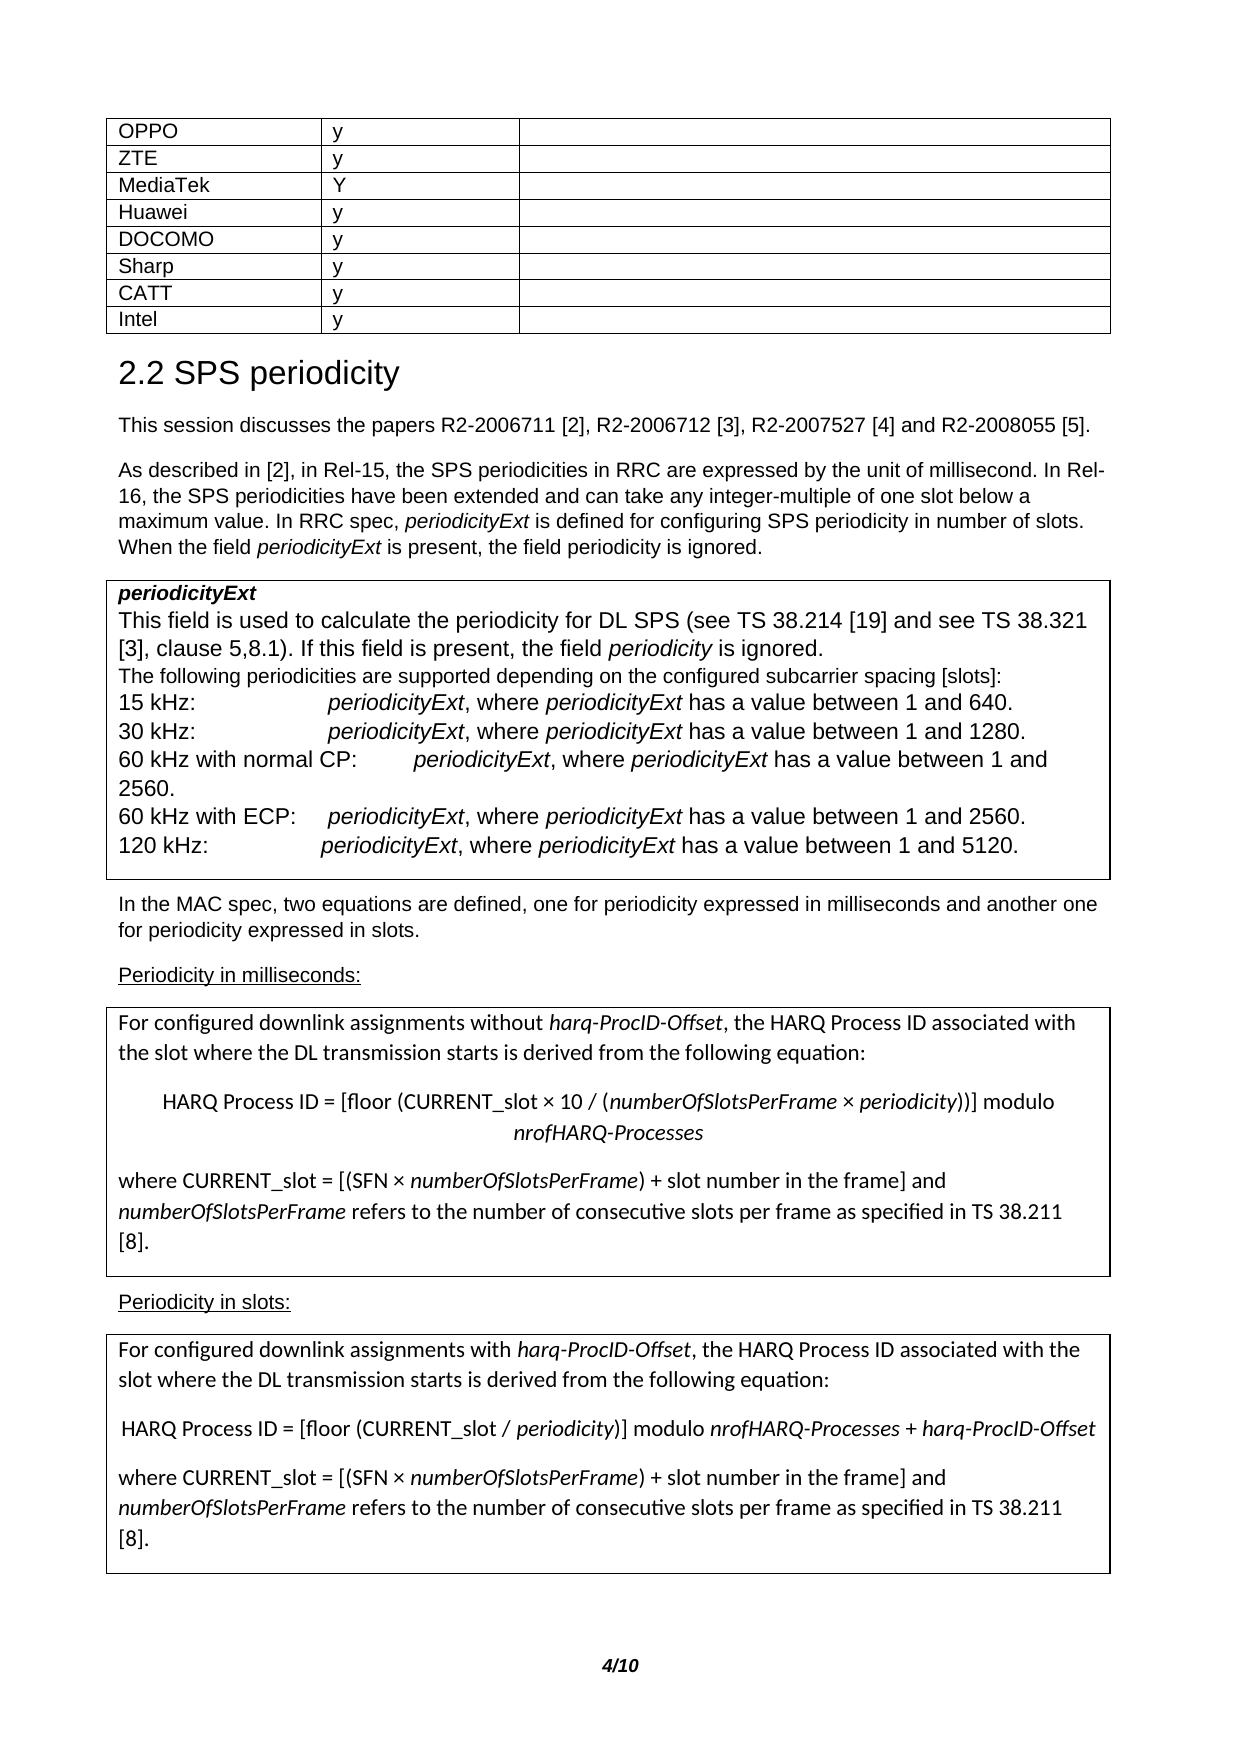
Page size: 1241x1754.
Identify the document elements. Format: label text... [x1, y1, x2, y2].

text As described in [2], in Rel-15, the SPS periodicities in RRC are expressed by the unit of millisecond. In Rel-16, the SPS periodicities have been extended and can take any integer-multiple of one slot below a maximum value. In RRC spec, periodicityExt is defined for configuring SPS periodicity in number of slots. When the field periodicityExt is present, the field periodicity is ignored. [118, 458, 1122, 559]
table_cell Intel [107, 307, 321, 333]
table_cell [520, 200, 1110, 226]
table_cell [520, 307, 1110, 333]
table_cell [520, 146, 1110, 172]
text In the MAC spec, two equations are defined, one for periodicity expressed in milliseconds and another one for periodicity expressed in slots. [118, 892, 1122, 942]
subtitle 2.2 SPS periodicity [118, 353, 1122, 391]
table_cell [520, 173, 1110, 199]
table_cell y [322, 227, 519, 252]
text Periodicity in milliseconds: [118, 963, 1122, 987]
table_cell y [322, 146, 519, 172]
table_cell y [322, 254, 519, 279]
table_header periodicityExt This field is used to calculate the periodicity for DL SPS (see TS 38.214 [19] and see TS 38.321 [3], clause 5,8.1). If this field is present, the field periodicity is ignored. The following periodicities are supported depending on the configured subcarrier spacing [slots]: 15 kHz: periodicityExt, where periodicityExt has a value between 1 and 640. 30 kHz: periodicityExt, where periodicityExt has a value between 1 and 1280. 60 kHz with normal CP: periodicityExt, where periodicityExt has a value between 1 and 2560. 60 kHz with ECP: periodicityExt, where periodicityExt has a value between 1 and 2560. 120 kHz: periodicityExt, where periodicityExt has a value between 1 and 5120. [107, 581, 1109, 879]
text This session discusses the papers R2-2006711 [2], R2-2006712 [3], R2-2007527 [4] and R2-2008055 [5]. [118, 413, 1122, 437]
table_cell MediaTek [107, 173, 321, 199]
table_header For configured downlink assignments with harq-ProcID-Offset, the HARQ Process ID associated with the slot where the DL transmission starts is derived from the following equation: HARQ Process ID = [floor (CURRENT_slot / periodicity)] modulo nrofHARQ-Processes + harq-ProcID-Offset where CURRENT_slot = [(SFN × numberOfSlotsPerFrame) + slot number in the frame] and numberOfSlotsPerFrame refers to the number of consecutive slots per frame as specified in TS 38.211 [8]. [107, 1335, 1109, 1572]
table_cell ZTE [107, 146, 321, 172]
table_cell [520, 227, 1110, 252]
table_cell [520, 119, 1110, 145]
table_cell y [322, 307, 519, 333]
table_cell y [322, 119, 519, 145]
table_cell Huawei [107, 200, 321, 226]
table_cell DOCOMO [107, 227, 321, 252]
table_cell y [322, 200, 519, 226]
table_cell Y [322, 173, 519, 199]
table_cell [520, 254, 1110, 279]
table_cell y [322, 280, 519, 306]
table_cell CATT [107, 280, 321, 306]
table_cell Sharp [107, 254, 321, 279]
table_header For configured downlink assignments without harq-ProcID-Offset, the HARQ Process ID associated with the slot where the DL transmission starts is derived from the following equation: HARQ Process ID = [floor (CURRENT_slot × 10 / (numberOfSlotsPerFrame × periodicity))] modulo nrofHARQ-Processes where CURRENT_slot = [(SFN × numberOfSlotsPerFrame) + slot number in the frame] and numberOfSlotsPerFrame refers to the number of consecutive slots per frame as specified in TS 38.211 [8]. [107, 1008, 1109, 1276]
text Periodicity in slots: [118, 1289, 1122, 1313]
table_cell [520, 280, 1110, 306]
table_cell OPPO [107, 119, 321, 145]
